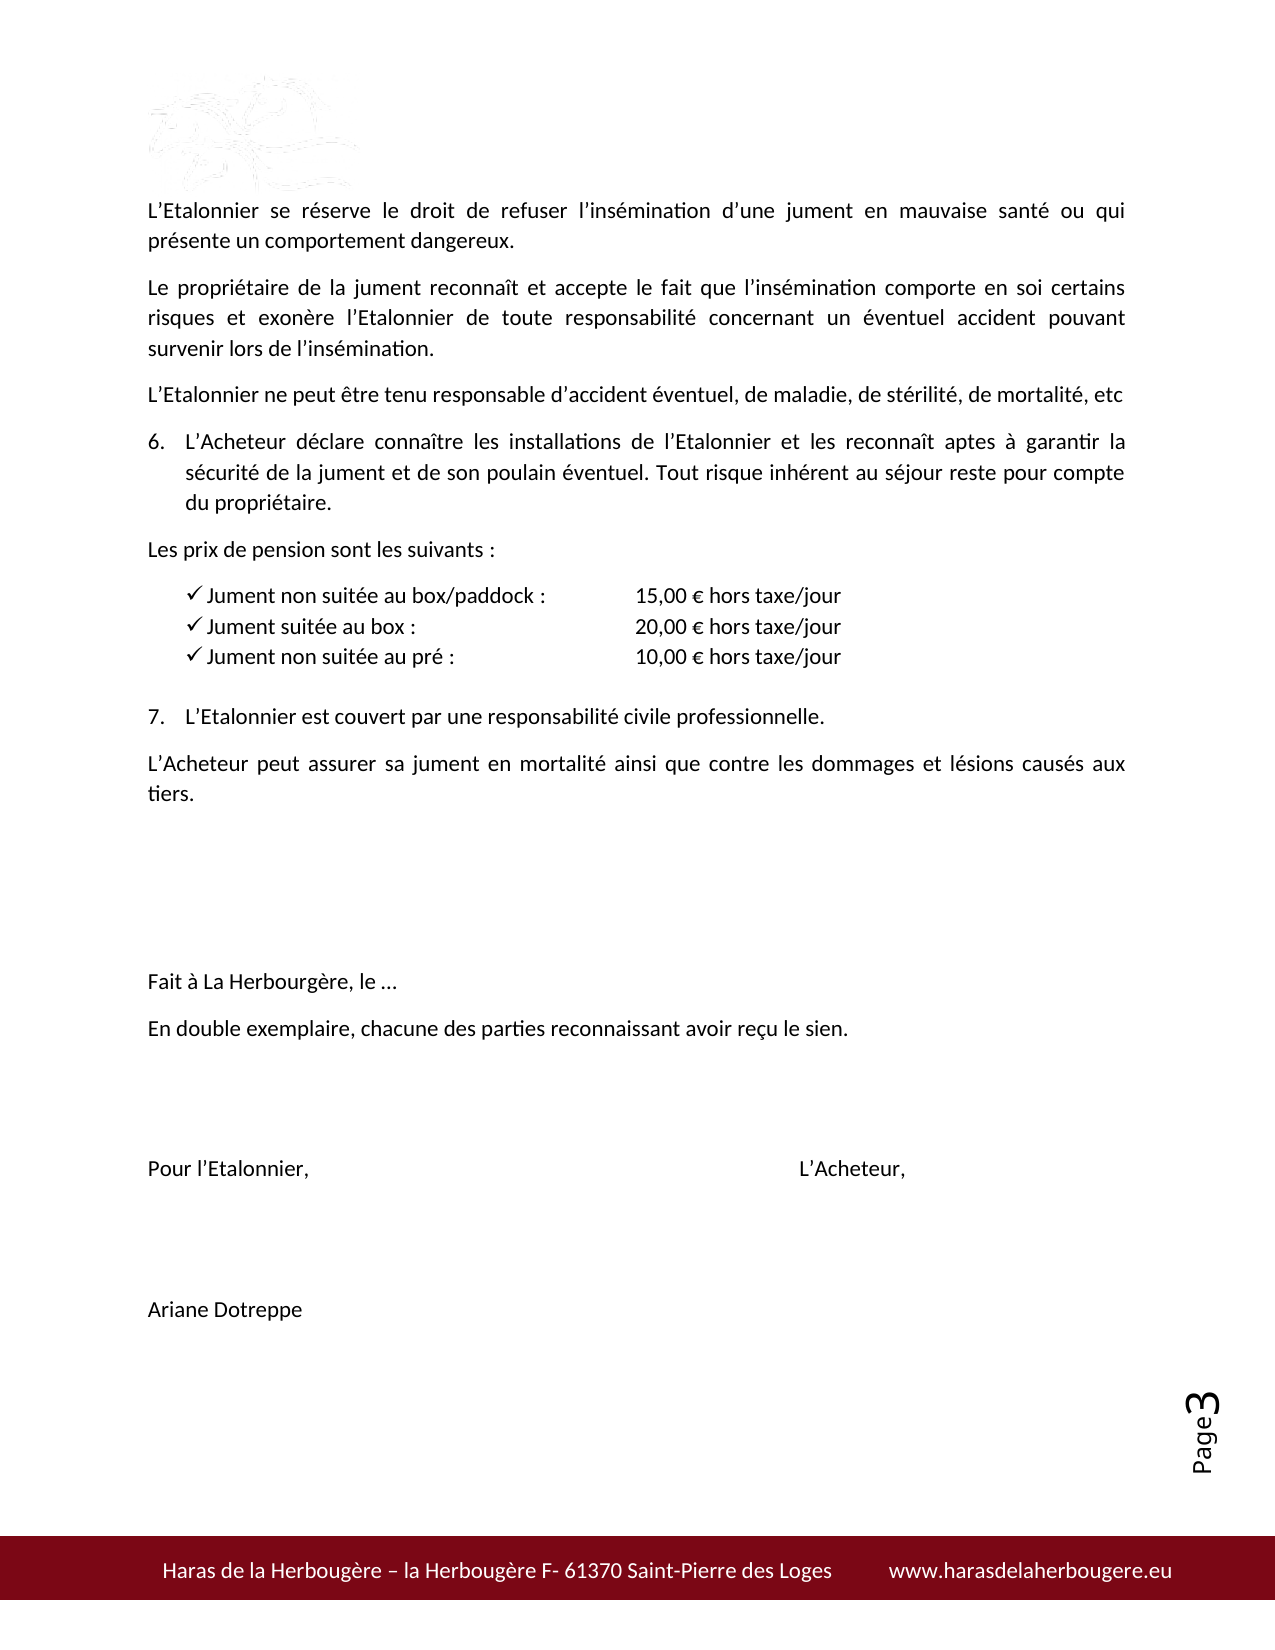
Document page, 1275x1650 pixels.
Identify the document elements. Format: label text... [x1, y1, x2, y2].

list Jument suitée au box : 20,00 € hors taxe/jour [185, 612, 1127, 640]
list L’Acheteur déclare connaître les installations de l’Etalonnier et les reconnaît aptes à garantir la sécurité de la jument et de son poulain éventuel. Tout risque inhérent au séjour reste pour compte du propriétaire. [148, 427, 1127, 516]
text L’Etalonnier ne peut être tenu responsable d’accident éventuel, de maladie, de stérilité, de mortalité, etc [148, 381, 1127, 409]
list Jument non suitée au pré : 10,00 € hors taxe/jour [185, 642, 1127, 670]
text Fait à La Herbourgère, le … [148, 967, 1127, 995]
text Ariane Dotreppe [148, 1295, 1127, 1323]
text En double exemplaire, chacune des parties reconnaissant avoir reçu le sien. [148, 1014, 1127, 1042]
text L’Acheteur peut assurer sa jument en mortalité ainsi que contre les dommages et lésions causés aux tiers. [148, 749, 1127, 808]
text Le propriétaire de la jument reconnaît et accepte le fait que l’insémination comporte en soi certains risques et exonère l’Etalonnier de toute responsabilité concernant un éventuel accident pouvant survenir lors de l’insémination. [148, 273, 1127, 362]
list Jument non suitée au box/paddock : 15,00 € hors taxe/jour [185, 582, 1127, 610]
text Les prix de pension sont les suivants : [148, 535, 1127, 563]
text L’Etalonnier se réserve le droit de refuser l’insémination d’une jument en mauvaise santé ou qui présente un comportement dangereux. [148, 196, 1127, 254]
picture [147, 73, 361, 197]
text Pour l’Etalonnier, L’Acheteur, [148, 1154, 1127, 1183]
list L’Etalonnier est couvert par une responsabilité civile professionnelle. [148, 702, 1127, 731]
